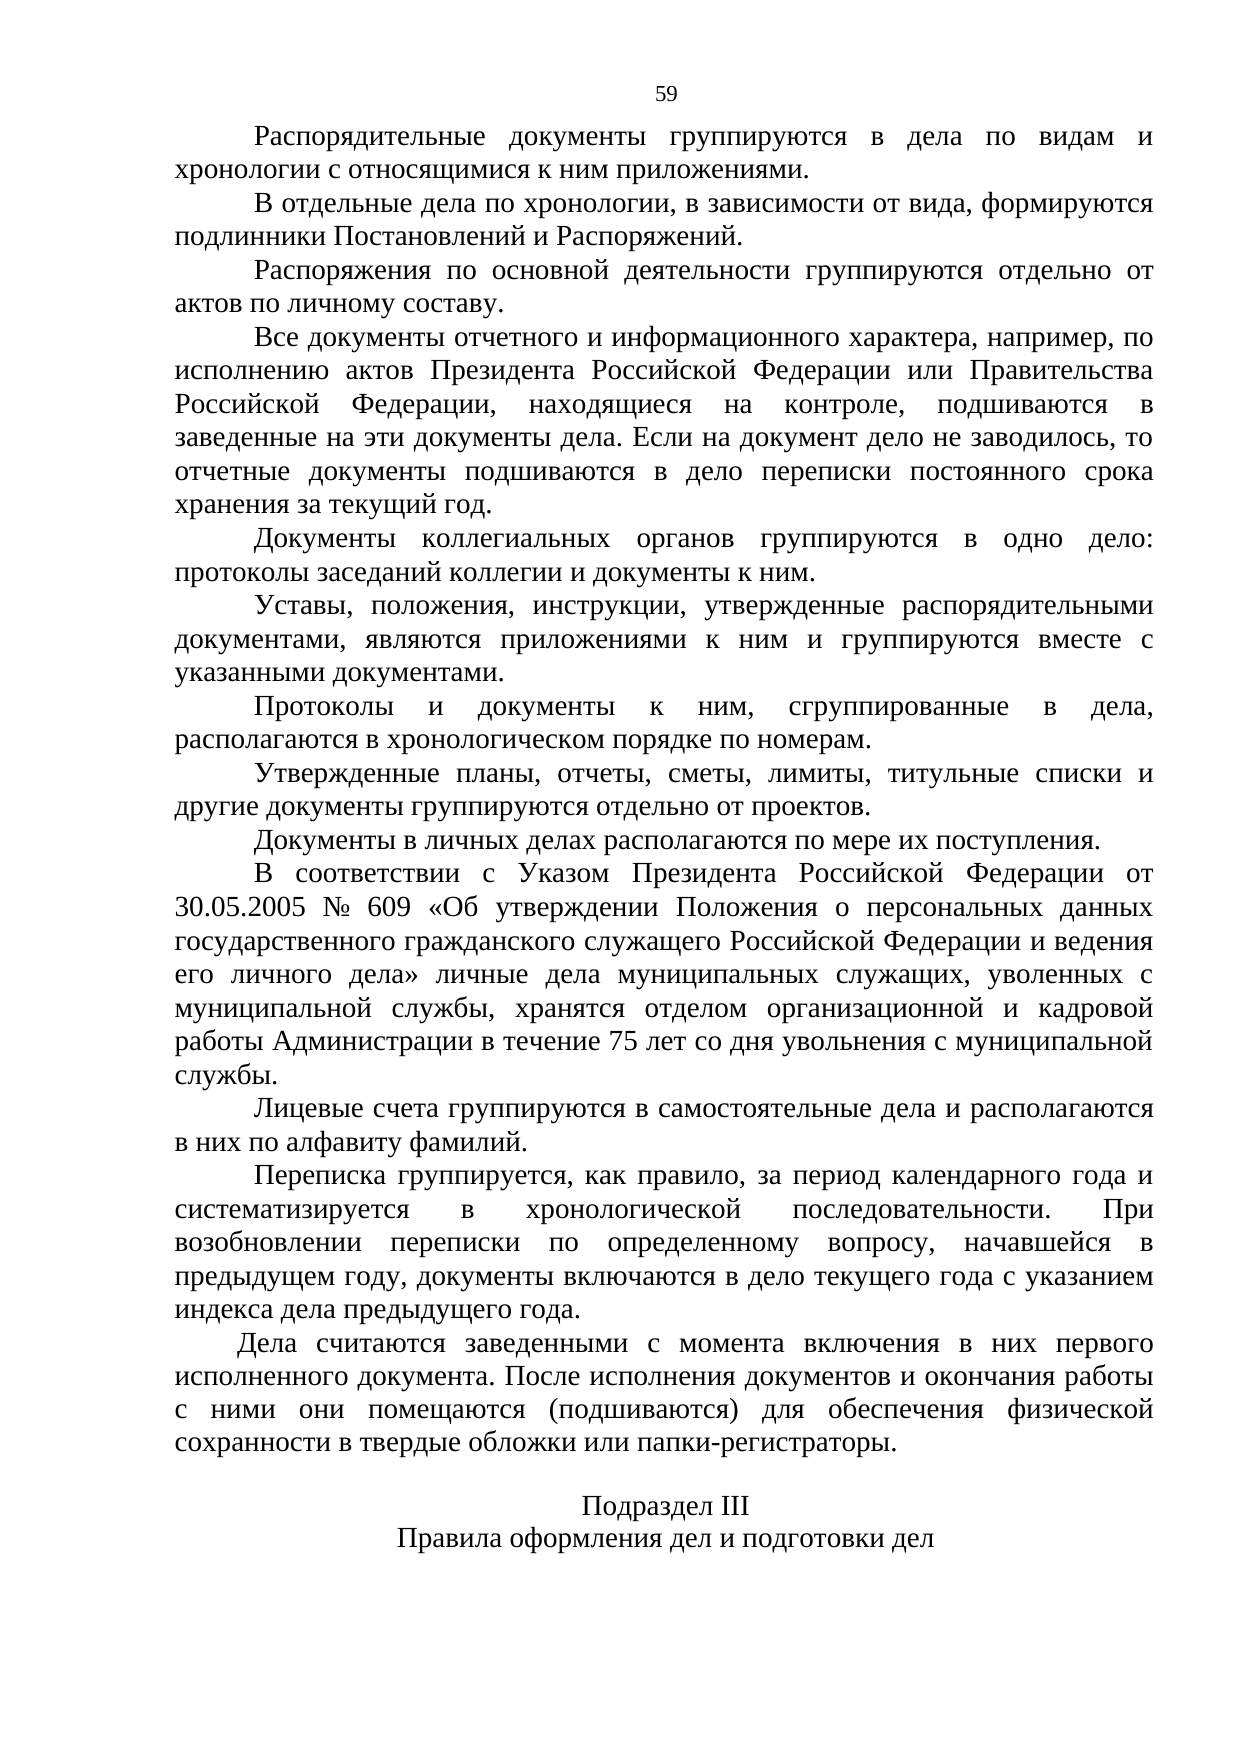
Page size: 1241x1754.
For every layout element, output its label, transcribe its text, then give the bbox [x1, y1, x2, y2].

text Протоколы и документы к ним, сгруппированные в дела, располагаются в хронологическом порядке по номерам. [174, 688, 1154, 755]
text Документы в личных делах располагаются по мере их поступления. [174, 822, 1154, 856]
text Утвержденные планы, отчеты, сметы, лимиты, титульные списки и другие документы группируются отдельно от проектов. [174, 755, 1154, 822]
text В соответствии с Указом Президента Российской Федерации от 30.05.2005 № 609 «Об утверждении Положения о персональных данных государственного гражданского служащего Российской Федерации и ведения его личного дела» личные дела муниципальных служащих, уволенных с муниципальной службы, хранятся отделом организационной и кадровой работы Администрации в течение 75 лет со дня увольнения с муниципальной службы. [174, 856, 1154, 1091]
text Лицевые счета группируются в самостоятельные дела и располагаются в них по алфавиту фамилий. [174, 1091, 1154, 1158]
text Переписка группируется, как правило, за период календарного года и систематизируется в хронологической последовательности. При возобновлении переписки по определенному вопросу, начавшейся в предыдущем году, документы включаются в дело текущего года с указанием индекса дела предыдущего года. [174, 1158, 1154, 1326]
text Правила оформления дел и подготовки дел [176, 1521, 1154, 1554]
text Распоряжения по основной деятельности группируются отдельно от актов по личному составу. [174, 252, 1154, 319]
text Дела считаются заведенными с момента включения в них первого исполненного документа. После исполнения документов и окончания работы с ними они помещаются (подшиваются) для обеспечения физической сохранности в твердые обложки или папки-регистраторы. [174, 1326, 1154, 1458]
text Распорядительные документы группируются в дела по видам и хронологии с относящимися к ним приложениями. [174, 118, 1154, 185]
text Все документы отчетного и информационного характера, например, по исполнению актов Президента Российской Федерации или Правительства Российской Федерации, находящиеся на контроле, подшиваются в заведенные на эти документы дела. Если на документ дело не заводилось, то отчетные документы подшиваются в дело переписки постоянного срока хранения за текущий год. [174, 319, 1154, 521]
text Подраздел III [176, 1492, 1154, 1521]
text Документы коллегиальных органов группируются в одно дело: протоколы заседаний коллегии и документы к ним. [174, 521, 1154, 588]
text Уставы, положения, инструкции, утвержденные распорядительными документами, являются приложениями к ним и группируются вместе с указанными документами. [174, 588, 1154, 688]
text В отдельные дела по хронологии, в зависимости от вида, формируются подлинники Постановлений и Распоряжений. [174, 185, 1154, 252]
